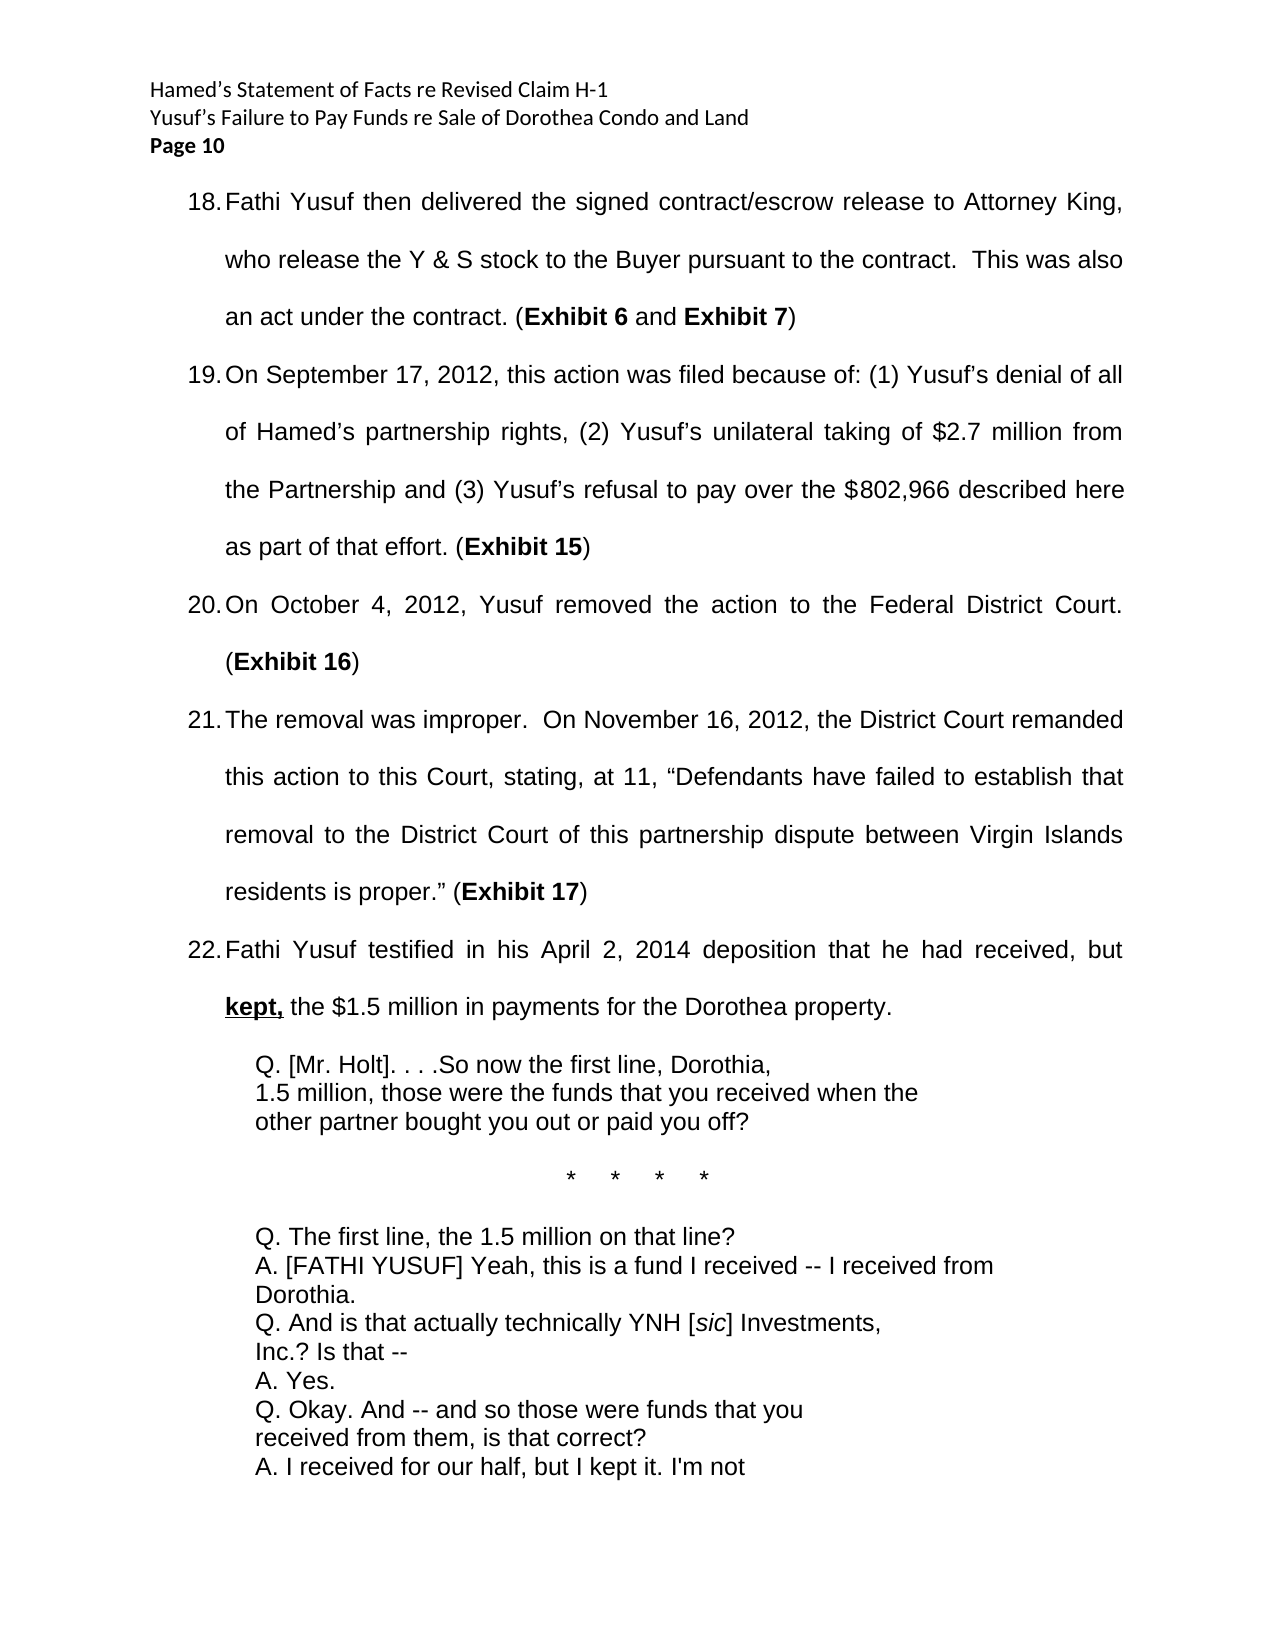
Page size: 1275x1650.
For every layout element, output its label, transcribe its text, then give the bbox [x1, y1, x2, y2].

text Q. The first line, the 1.5 million on that line? [255, 1222, 1050, 1251]
list On October 4, 2012, Yusuf removed the action to the Federal District Court. (Exhibit 16) [187, 589, 1125, 676]
list Fathi Yusuf testified in his April 2, 2014 deposition that he had received, but kept, the $1.5 million in payments for the Dorothea property. [187, 934, 1125, 1021]
text other partner bought you out or paid you off? [255, 1107, 1020, 1136]
text Inc.? Is that -- [255, 1337, 1050, 1366]
text A. I received for our half, but I kept it. I'm not [255, 1452, 1050, 1481]
list The removal was improper. On November 16, 2012, the District Court remanded this action to this Court, stating, at 11, “Defendants have failed to establish that removal to the District Court of this partnership dispute between Virgin Islands residents is proper.” (Exhibit 17) [187, 704, 1125, 906]
text A. [FATHI YUSUF] Yeah, this is a fund I received -- I received from [255, 1251, 1050, 1279]
text Q. Okay. And -- and so those were funds that you [255, 1394, 1050, 1423]
text received from them, is that correct? [255, 1423, 1050, 1452]
text A. Yes. [255, 1366, 1050, 1394]
text * * * * [255, 1164, 1020, 1193]
text Q. [Mr. Holt]. . . .So now the first line, Dorothia, [255, 1049, 1020, 1078]
text 1.5 million, those were the funds that you received when the [255, 1078, 1020, 1107]
list Fathi Yusuf then delivered the signed contract/escrow release to Attorney King, who release the Y & S stock to the Buyer pursuant to the contract. This was also an act under the contract. (Exhibit 6 and Exhibit 7) [187, 187, 1125, 331]
list On September 17, 2012, this action was filed because of: (1) Yusuf’s denial of all of Hamed’s partnership rights, (2) Yusuf’s unilateral taking of $2.7 million from the Partnership and (3) Yusuf’s refusal to pay over the $802,966 described here as part of that effort. (Exhibit 15) [187, 359, 1125, 561]
text Dorothia. [255, 1279, 1050, 1308]
text Q. And is that actually technically YNH [sic] Investments, [255, 1308, 1050, 1337]
